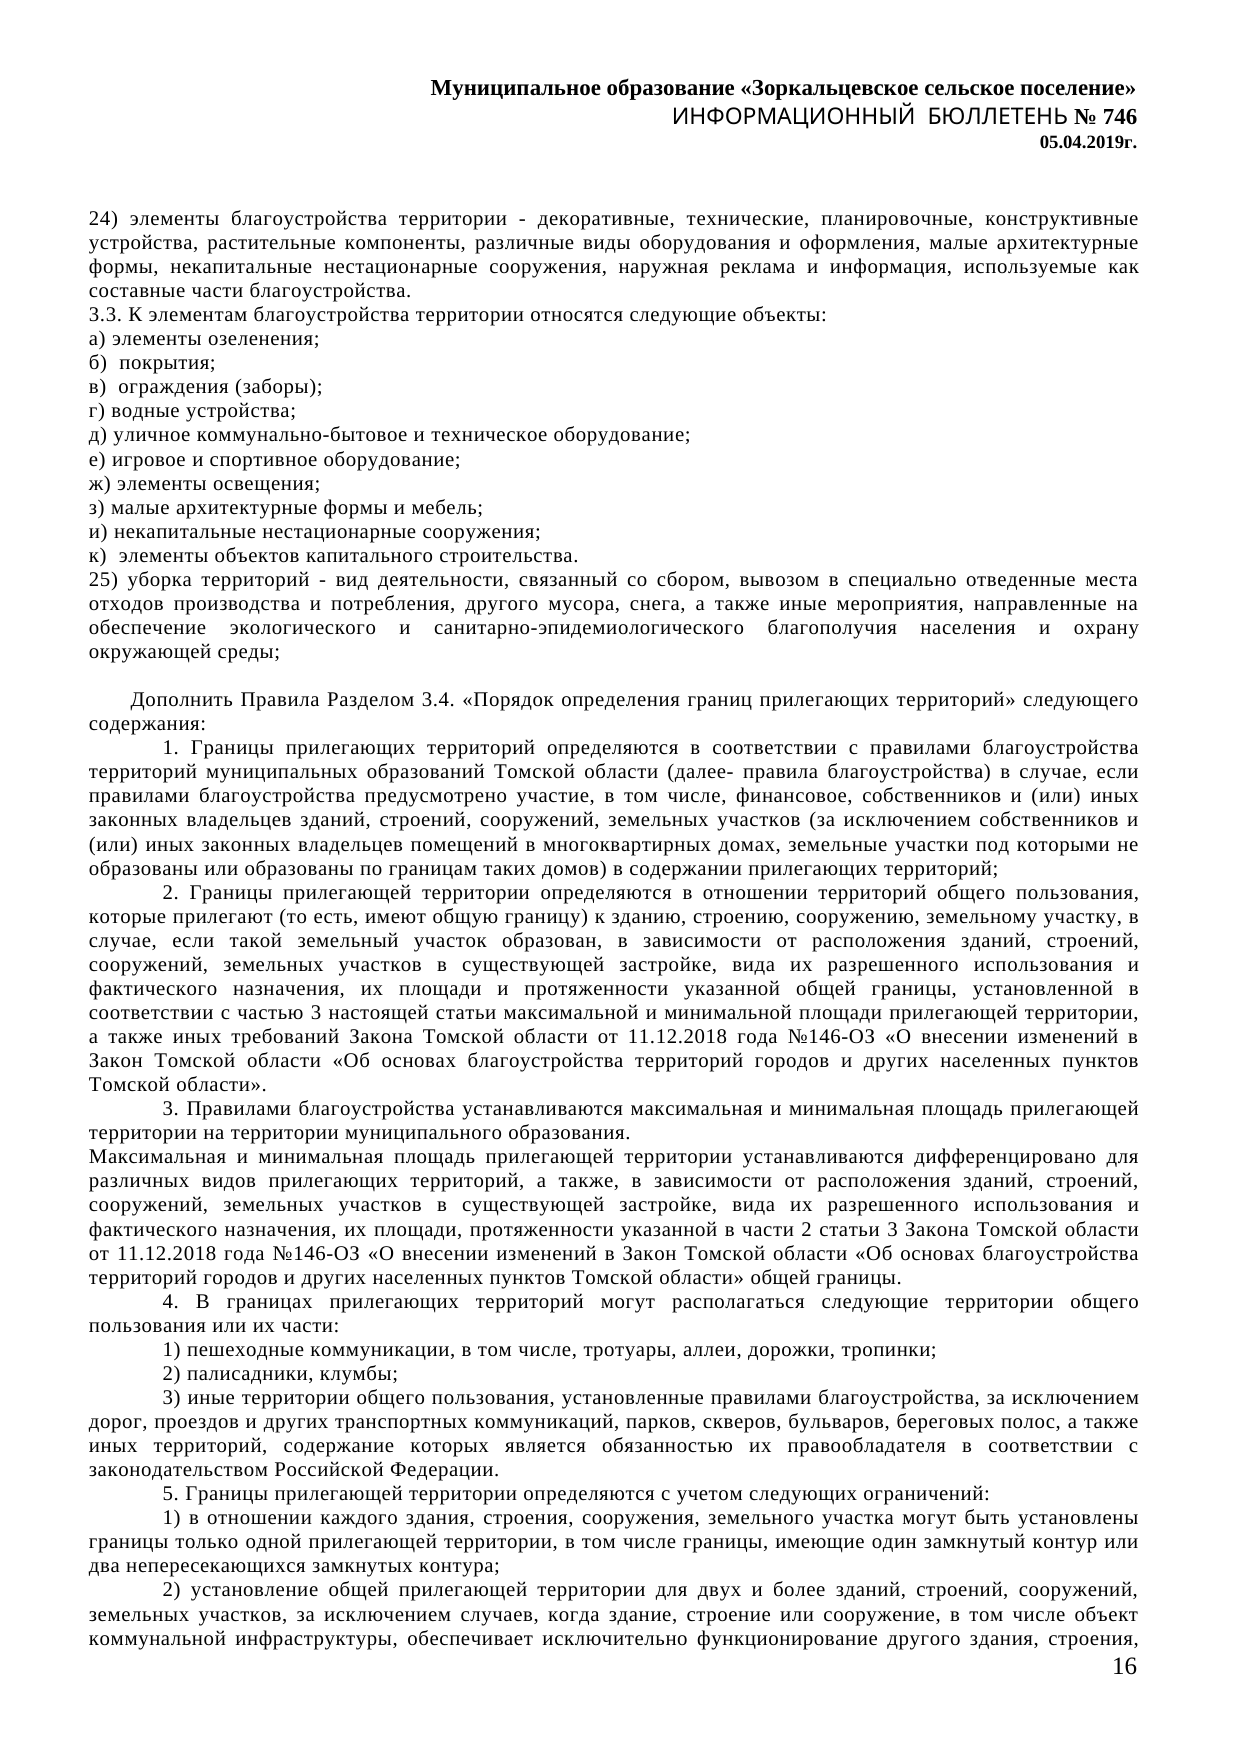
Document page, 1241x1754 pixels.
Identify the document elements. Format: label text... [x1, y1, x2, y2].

text 1) в отношении каждого здания, строения, сооружения, земельного участка могут быть установлены границы только одной прилегающей территории, в том числе границы, имеющие один замкнутый контур или два непересекающихся замкнутых контура; [89, 1505, 1141, 1577]
text 5. Границы прилегающей территории определяются с учетом следующих ограничений: [89, 1481, 1141, 1505]
text и) некапитальные нестационарные сооружения; [89, 519, 1141, 543]
text Дополнить Правила Разделом 3.4. «Порядок определения границ прилегающих территорий» следующего содержания: [89, 687, 1141, 735]
text 2. Границы прилегающей территории определяются в отношении территорий общего пользования, которые прилегают (то есть, имеют общую границу) к зданию, строению, сооружению, земельному участку, в случае, если такой земельный участок образован, в зависимости от расположения зданий, строений, сооружений, земельных участков в существующей застройке, вида их разрешенного использования и фактического назначения, их площади и протяженности указанной общей границы, установленной в соответствии с частью 3 настоящей статьи максимальной и минимальной площади прилегающей территории, а также иных требований Закона Томской области от 11.12.2018 года №146-ОЗ «О внесении изменений в Закон Томской области «Об основах благоустройства территорий городов и других населенных пунктов Томской области». [89, 879, 1141, 1096]
text 2) палисадники, клумбы; [89, 1361, 1141, 1385]
text 1) пешеходные коммуникации, в том числе, тротуары, аллеи, дорожки, тропинки; [89, 1337, 1141, 1361]
text 25) уборка территорий - вид деятельности, связанный со сбором, вывозом в специально отведенные места отходов производства и потребления, другого мусора, снега, а также иные мероприятия, направленные на обеспечение экологического и санитарно-эпидемиологического благополучия населения и охрану окружающей среды; [89, 567, 1141, 663]
text 4. В границах прилегающих территорий могут располагаться следующие территории общего пользования или их части: [89, 1289, 1141, 1337]
text 3. Правилами благоустройства устанавливаются максимальная и минимальная площадь прилегающей территории на территории муниципального образования. [89, 1096, 1141, 1144]
text з) малые архитектурные формы и мебель; [89, 494, 1141, 519]
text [89, 1577, 1141, 1649]
text г) водные устройства; [89, 398, 1141, 422]
text 24) элементы благоустройства территории - декоративные, технические, планировочные, конструктивные устройства, растительные компоненты, различные виды оборудования и оформления, малые архитектурные формы, некапитальные нестационарные сооружения, наружная реклама и информация, используемые как составные части благоустройства. [89, 206, 1141, 302]
text 3) иные территории общего пользования, установленные правилами благоустройства, за исключением дорог, проездов и других транспортных коммуникаций, парков, скверов, бульваров, береговых полос, а также иных территорий, содержание которых является обязанностью их правообладателя в соответствии с законодательством Российской Федерации. [89, 1385, 1141, 1481]
text б) покрытия; [89, 350, 1141, 374]
text Максимальная и минимальная площадь прилегающей территории устанавливаются дифференцировано для различных видов прилегающих территорий, а также, в зависимости от расположения зданий, строений, сооружений, земельных участков в существующей застройке, вида их разрешенного использования и фактического назначения, их площади, протяженности указанной в части 2 статьи 3 Закона Томской области от 11.12.2018 года №146-ОЗ «О внесении изменений в Закон Томской области «Об основах благоустройства территорий городов и других населенных пунктов Томской области» общей границы. [89, 1144, 1141, 1289]
text ж) элементы освещения; [89, 471, 1141, 494]
text к) элементы объектов капитального строительства. [89, 543, 1141, 567]
text в) ограждения (заборы); [89, 374, 1141, 398]
text 3.3. К элементам благоустройства территории относятся следующие объекты: [89, 302, 1141, 326]
text 1. Границы прилегающих территорий определяются в соответствии с правилами благоустройства территорий муниципальных образований Томской области (далее- правила благоустройства) в случае, если правилами благоустройства предусмотрено участие, в том числе, финансовое, собственников и (или) иных законных владельцев зданий, строений, сооружений, земельных участков (за исключением собственников и (или) иных законных владельцев помещений в многоквартирных домах, земельные участки под которыми не образованы или образованы по границам таких домов) в содержании прилегающих территорий; [89, 735, 1141, 879]
text а) элементы озеленения; [89, 326, 1141, 350]
text е) игровое и спортивное оборудование; [89, 446, 1141, 471]
text д) уличное коммунально-бытовое и техническое оборудование; [89, 422, 1141, 446]
